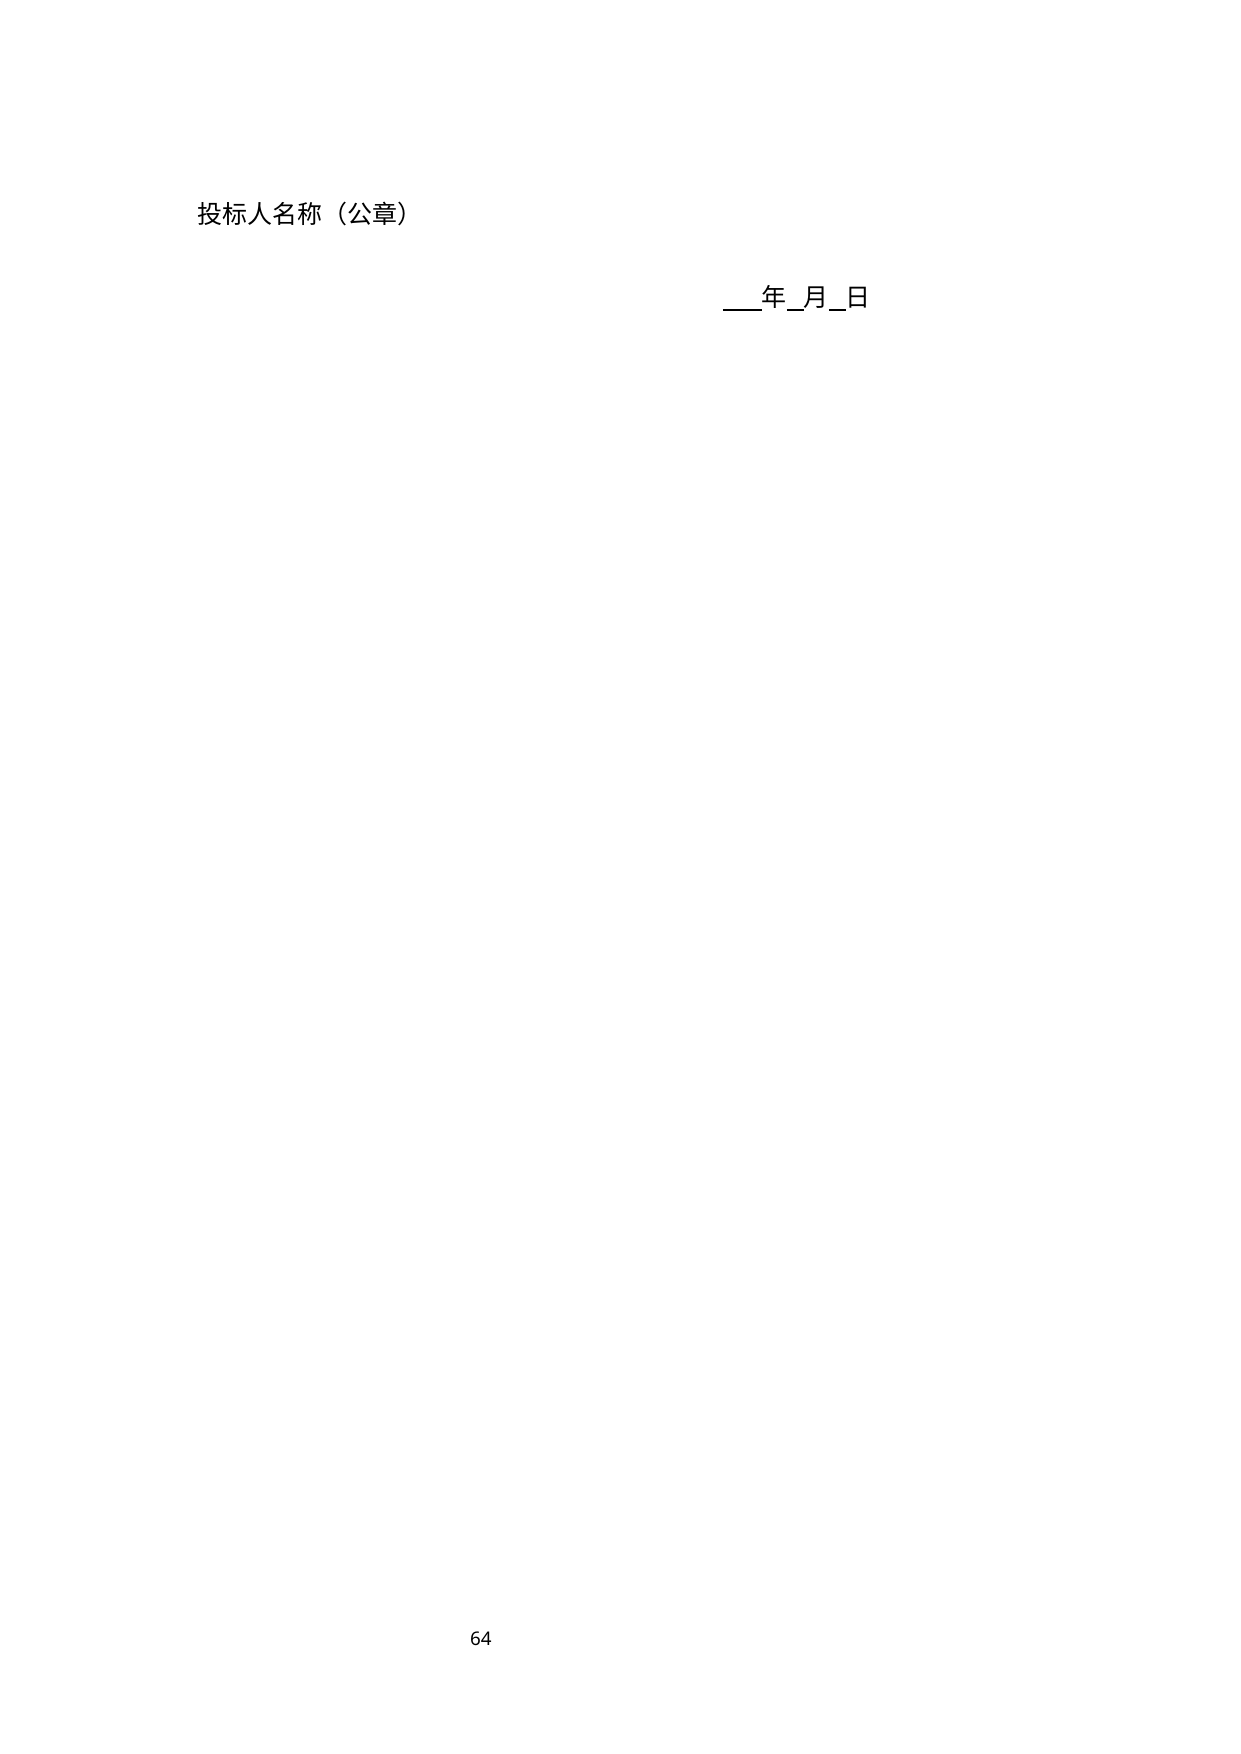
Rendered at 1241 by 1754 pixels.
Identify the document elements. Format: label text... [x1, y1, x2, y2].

text 投标人名称（公章） [148, 180, 1092, 245]
text 年 月 日 [148, 263, 1092, 328]
